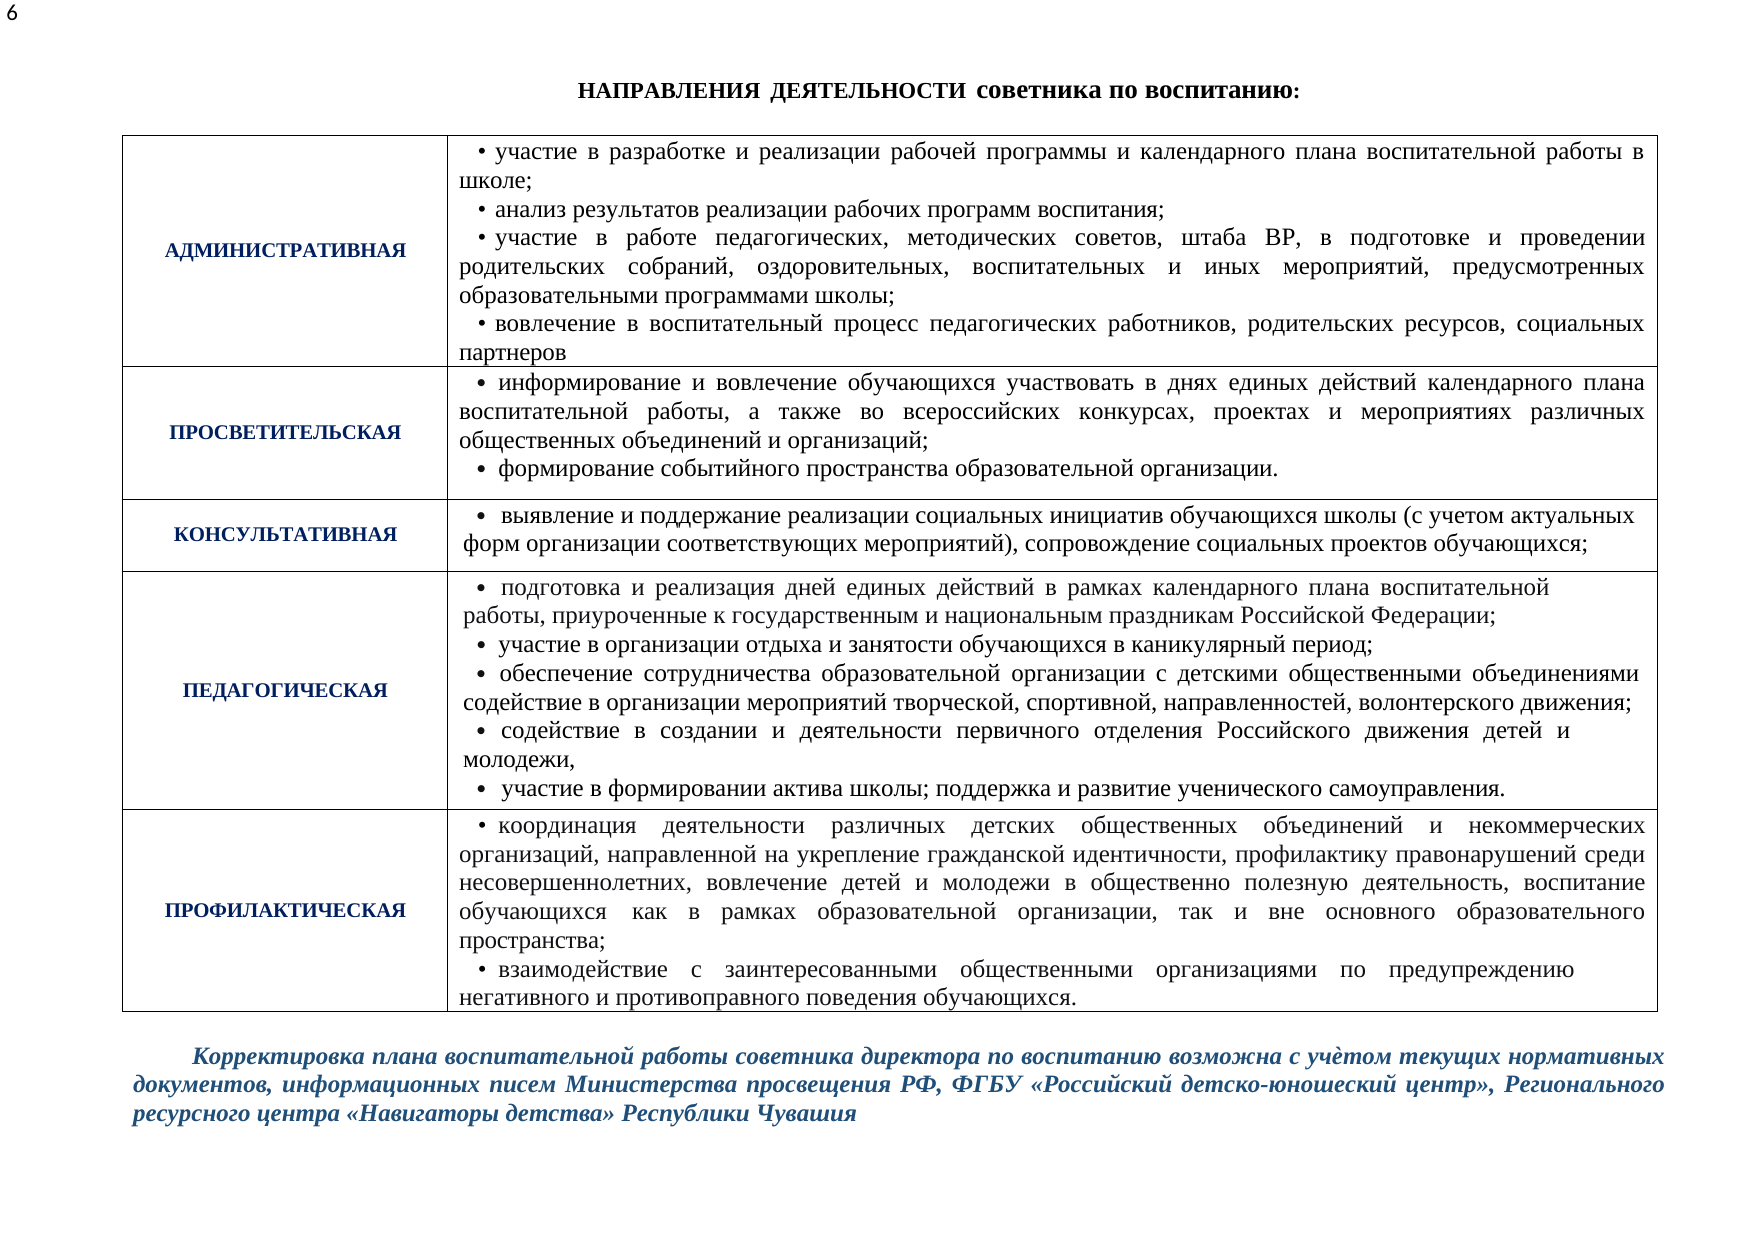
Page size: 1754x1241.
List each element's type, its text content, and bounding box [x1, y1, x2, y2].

table_cell КОНСУЛЬТАТИВНАЯ [123, 500, 447, 571]
table_cell ПЕДАГОГИЧЕСКАЯ [123, 572, 447, 809]
table_cell координация деятельности различных детских общественных объединений и некоммерческих организаций, направленной на укрепление гражданской идентичности, профилактику правонарушений среди несовершеннолетних, вовлечение детей и молодежи в общественно полезную деятельность, воспитание обучающихся как в рамках образовательной организации, так и вне основного образовательного пространства; взаимодействие с заинтересованными общественными организациями по предупреждению негативного и противоправного поведения обучающихся. [448, 810, 1657, 1011]
text Корректировка плана воспитательной работы советника директора по воспитанию возможна с учѐтом текущих нормативных документов, информационных писем Министерства просвещения РФ, ФГБУ «Российский детско-юношеский центр», Регионального ресурсного центра «Навигаторы детства» Республики Чувашия [133, 1041, 1669, 1127]
table_cell выявление и поддержание реализации социальных инициатив обучающихся школы (с учетом актуальных форм организации соответствующих мероприятий), сопровождение социальных проектов обучающихся; [448, 500, 1657, 571]
table_cell ПРОФИЛАКТИЧЕСКАЯ [123, 810, 447, 1011]
table_cell ПРОСВЕТИТЕЛЬСКАЯ [123, 367, 447, 499]
table_header АДМИНИСТРАТИВНАЯ [123, 136, 447, 366]
table_cell подготовка и реализация дней единых действий в рамках календарного плана воспитательной работы, приуроченные к государственным и национальным праздникам Российской Федерации; участие в организации отдыха и занятости обучающихся в каникулярный период; обеспечение сотрудничества образовательной организации с детскими общественными объединениями содействие в организации мероприятий творческой, спортивной, направленностей, волонтерского движения; содействие в создании и деятельности первичного отделения Российского движения детей и молодежи, участие в формировании актива школы; поддержка и развитие ученического самоуправления. [448, 572, 1657, 809]
text НАПРАВЛЕНИЯ ДЕЯТЕЛЬНОСТИ советника по воспитанию: [578, 73, 1721, 104]
table_cell информирование и вовлечение обучающихся участвовать в днях единых действий календарного плана воспитательной работы, а также во всероссийских конкурсах, проектах и мероприятиях различных общественных объединений и организаций; формирование событийного пространства образовательной организации. [448, 367, 1657, 499]
table_header участие в разработке и реализации рабочей программы и календарного плана воспитательной работы в школе; анализ результатов реализации рабочих программ воспитания; участие в работе педагогических, методических советов, штаба ВР, в подготовке и проведении родительских собраний, оздоровительных, воспитательных и иных мероприятий, предусмотренных образовательными программами школы; вовлечение в воспитательный процесс педагогических работников, родительских ресурсов, социальных партнеров [448, 136, 1657, 366]
